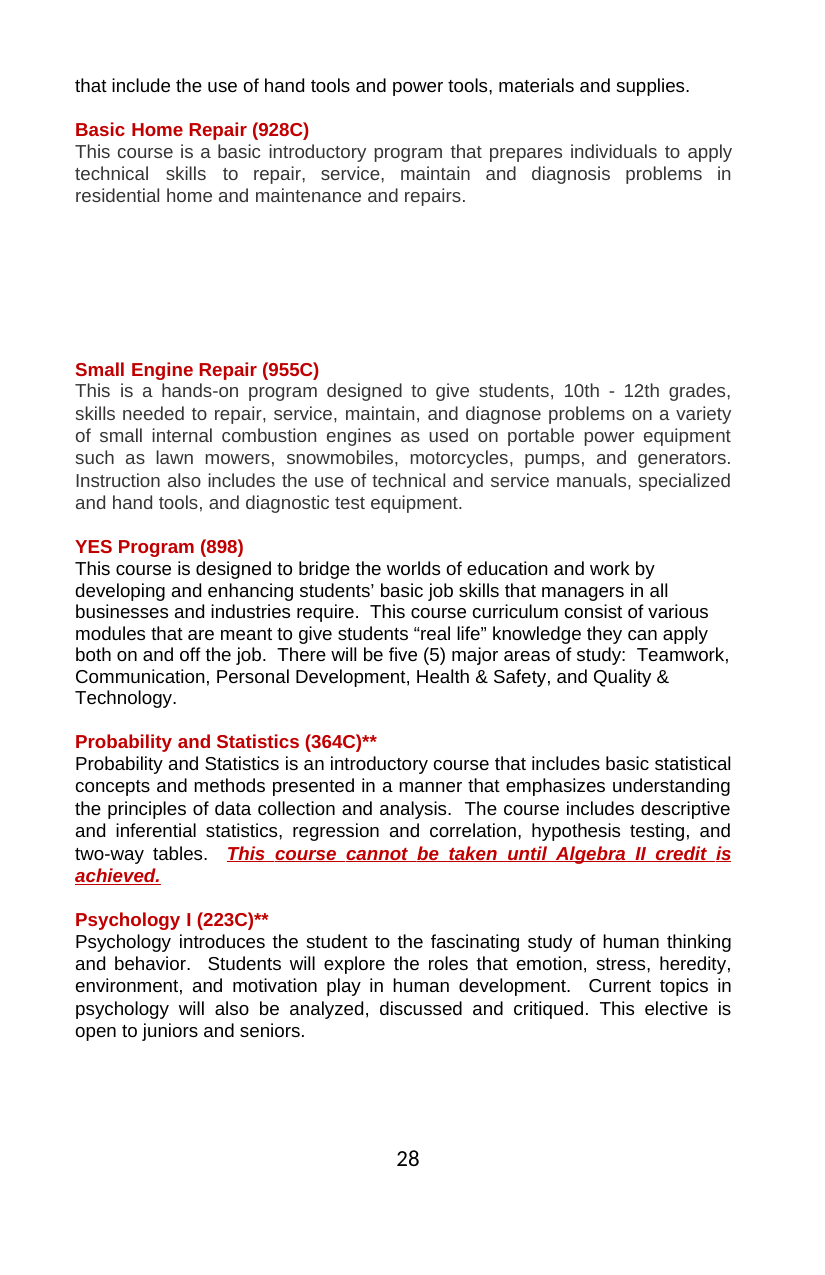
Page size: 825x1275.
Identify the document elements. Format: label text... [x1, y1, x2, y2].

text YES Program (898) [75, 536, 741, 558]
text Psychology introduces the student to the fascinating study of human thinking and behavior. Students will explore the roles that emotion, stress, heredity, environment, and motivation play in human development. Current topics in psychology will also be analyzed, discussed and critiqued. This elective is open to juniors and seniors. [75, 930, 732, 1042]
text Probability and Statistics (364C)** [75, 730, 741, 752]
text This course is designed to bridge the worlds of education and work by developing and enhancing students’ basic job skills that managers in all businesses and industries require. This course curriculum consist of various modules that are meant to give students “real life” knowledge they can apply both on and off the job. There will be five (5) major areas of study: Teamwork, Communication, Personal Development, Health & Safety, and Quality & Technology. [75, 558, 741, 709]
text Probability and Statistics is an introductory course that includes basic statistical concepts and methods presented in a manner that emphasizes understanding the principles of data collection and analysis. The course includes descriptive and inferential statistics, regression and correlation, hypothesis testing, and two-way tables. This course cannot be taken until Algebra II credit is achieved. [75, 753, 732, 886]
text This course is a basic introductory program that prepares individuals to apply technical skills to repair, service, maintain and diagnosis problems in residential home and maintenance and repairs. [75, 141, 732, 207]
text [75, 75, 732, 97]
text Psychology I (223C)** [75, 909, 741, 930]
text Small Engine Repair (955C) [75, 359, 741, 380]
text Basic Home Repair (928C) [75, 119, 731, 141]
text This is a hands-on program designed to give students, 10th - 12th grades, skills needed to repair, service, maintain, and diagnose problems on a variety of small internal combustion engines as used on portable power equipment such as lawn mowers, snowmobiles, motorcycles, pumps, and generators. Instruction also includes the use of technical and service manuals, specialized and hand tools, and diagnostic test equipment. [75, 380, 732, 514]
